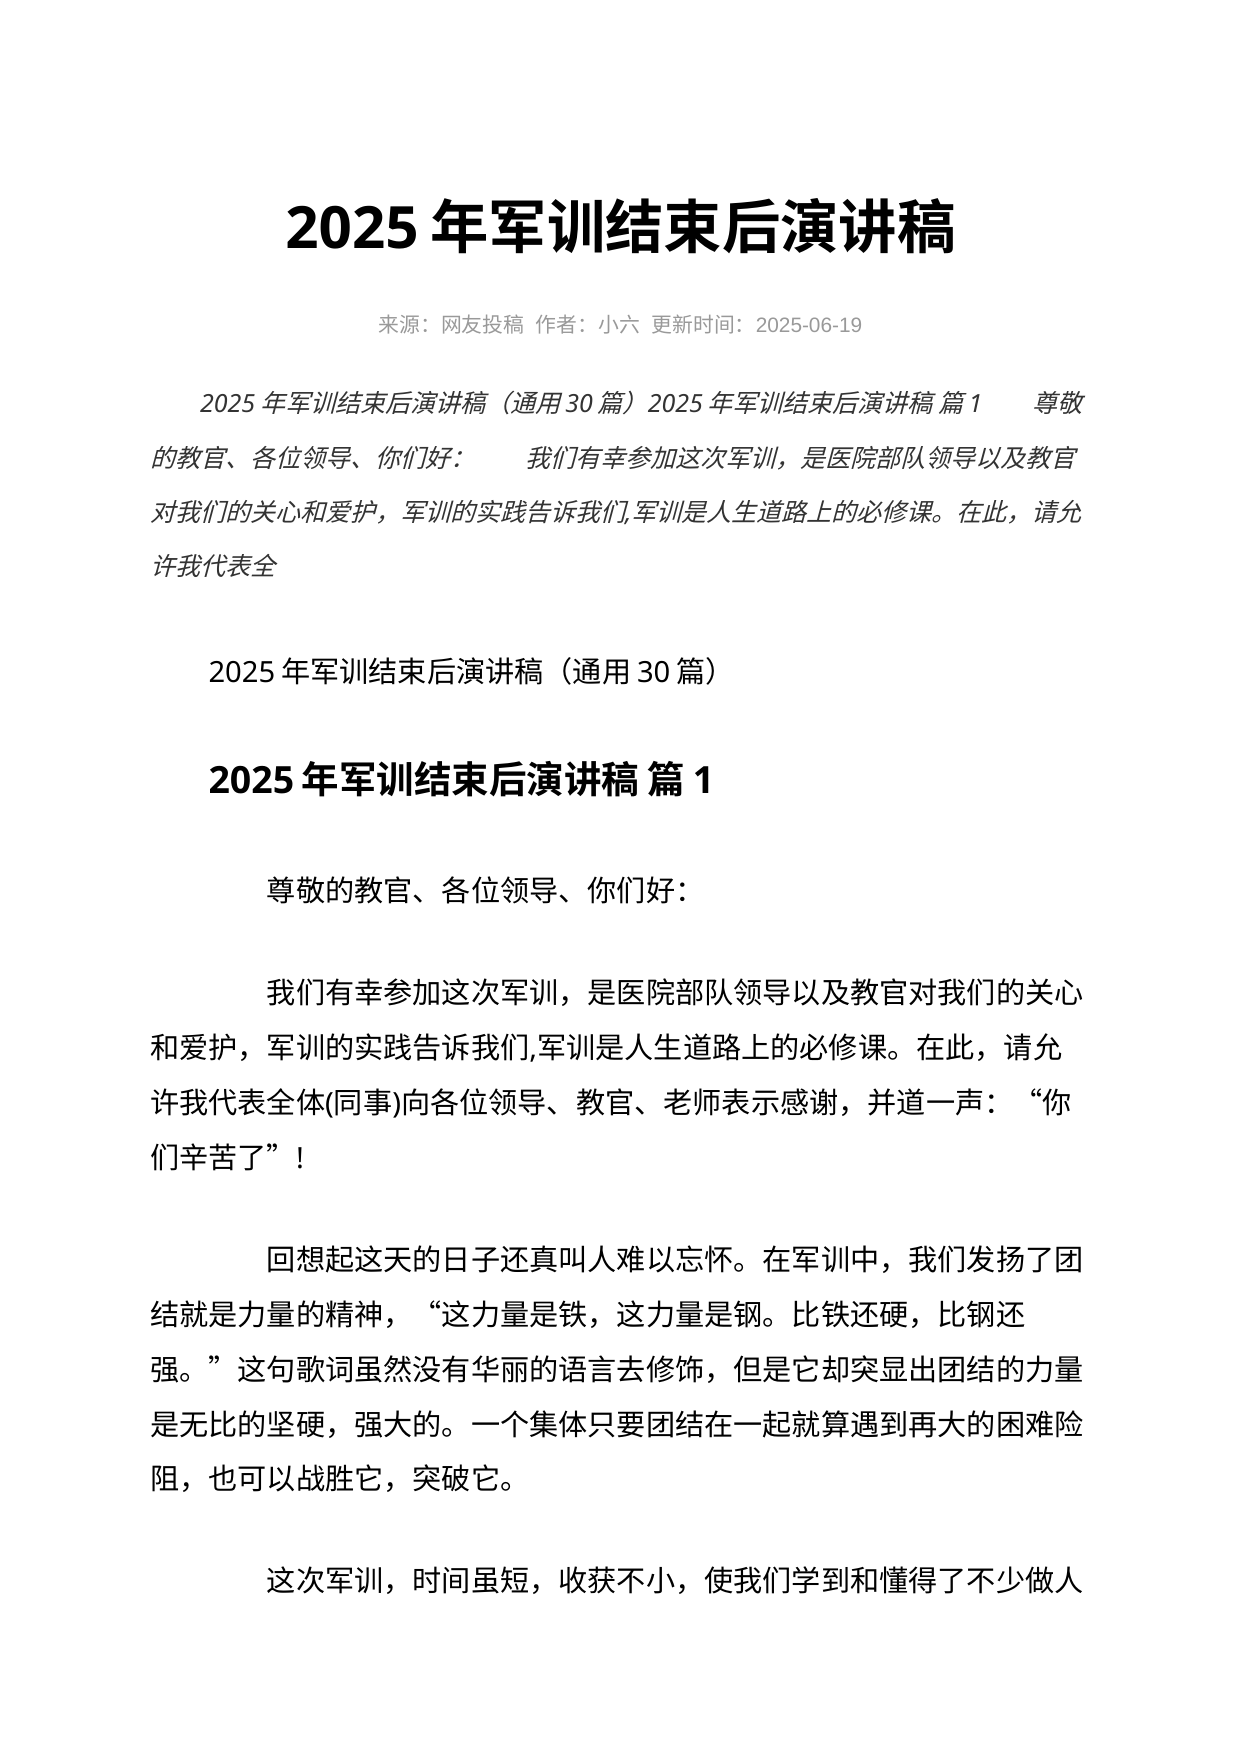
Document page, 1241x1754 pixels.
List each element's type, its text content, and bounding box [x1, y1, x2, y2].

text 2025年军训结束后演讲稿（通用30篇） [150, 648, 1090, 691]
text 尊敬的教官、各位领导、你们好： [150, 868, 1090, 910]
subtitle 2025年军训结束后演讲稿 [150, 181, 1090, 266]
text 2025年军训结束后演讲稿（通用30篇）2025年军训结束后演讲稿 篇1 尊敬的教官、各位领导、你们好： 我们有幸参加这次军训，是医院部队领导以及教官对我们的关心和爱护，军训的实践告诉我们,军训是人生道路上的必修课。在此，请允许我代表全 [150, 384, 1090, 583]
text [150, 1558, 1090, 1600]
text 我们有幸参加这次军训，是医院部队领导以及教官对我们的关心和爱护，军训的实践告诉我们,军训是人生道路上的必修课。在此，请允许我代表全体(同事)向各位领导、教官、老师表示感谢，并道一声：“你们辛苦了”! [150, 969, 1090, 1177]
text 2025年军训结束后演讲稿 篇1 [150, 750, 1090, 804]
text 来源：网友投稿 作者：小六 更新时间：2025-06-19 [150, 313, 1090, 337]
text 回想起这天的日子还真叫人难以忘怀。在军训中，我们发扬了团结就是力量的精神，“这力量是铁，这力量是钢。比铁还硬，比钢还强。”这句歌词虽然没有华丽的语言去修饰，但是它却突显出团结的力量是无比的坚硬，强大的。一个集体只要团结在一起就算遇到再大的困难险阻，也可以战胜它，突破它。 [150, 1236, 1090, 1498]
